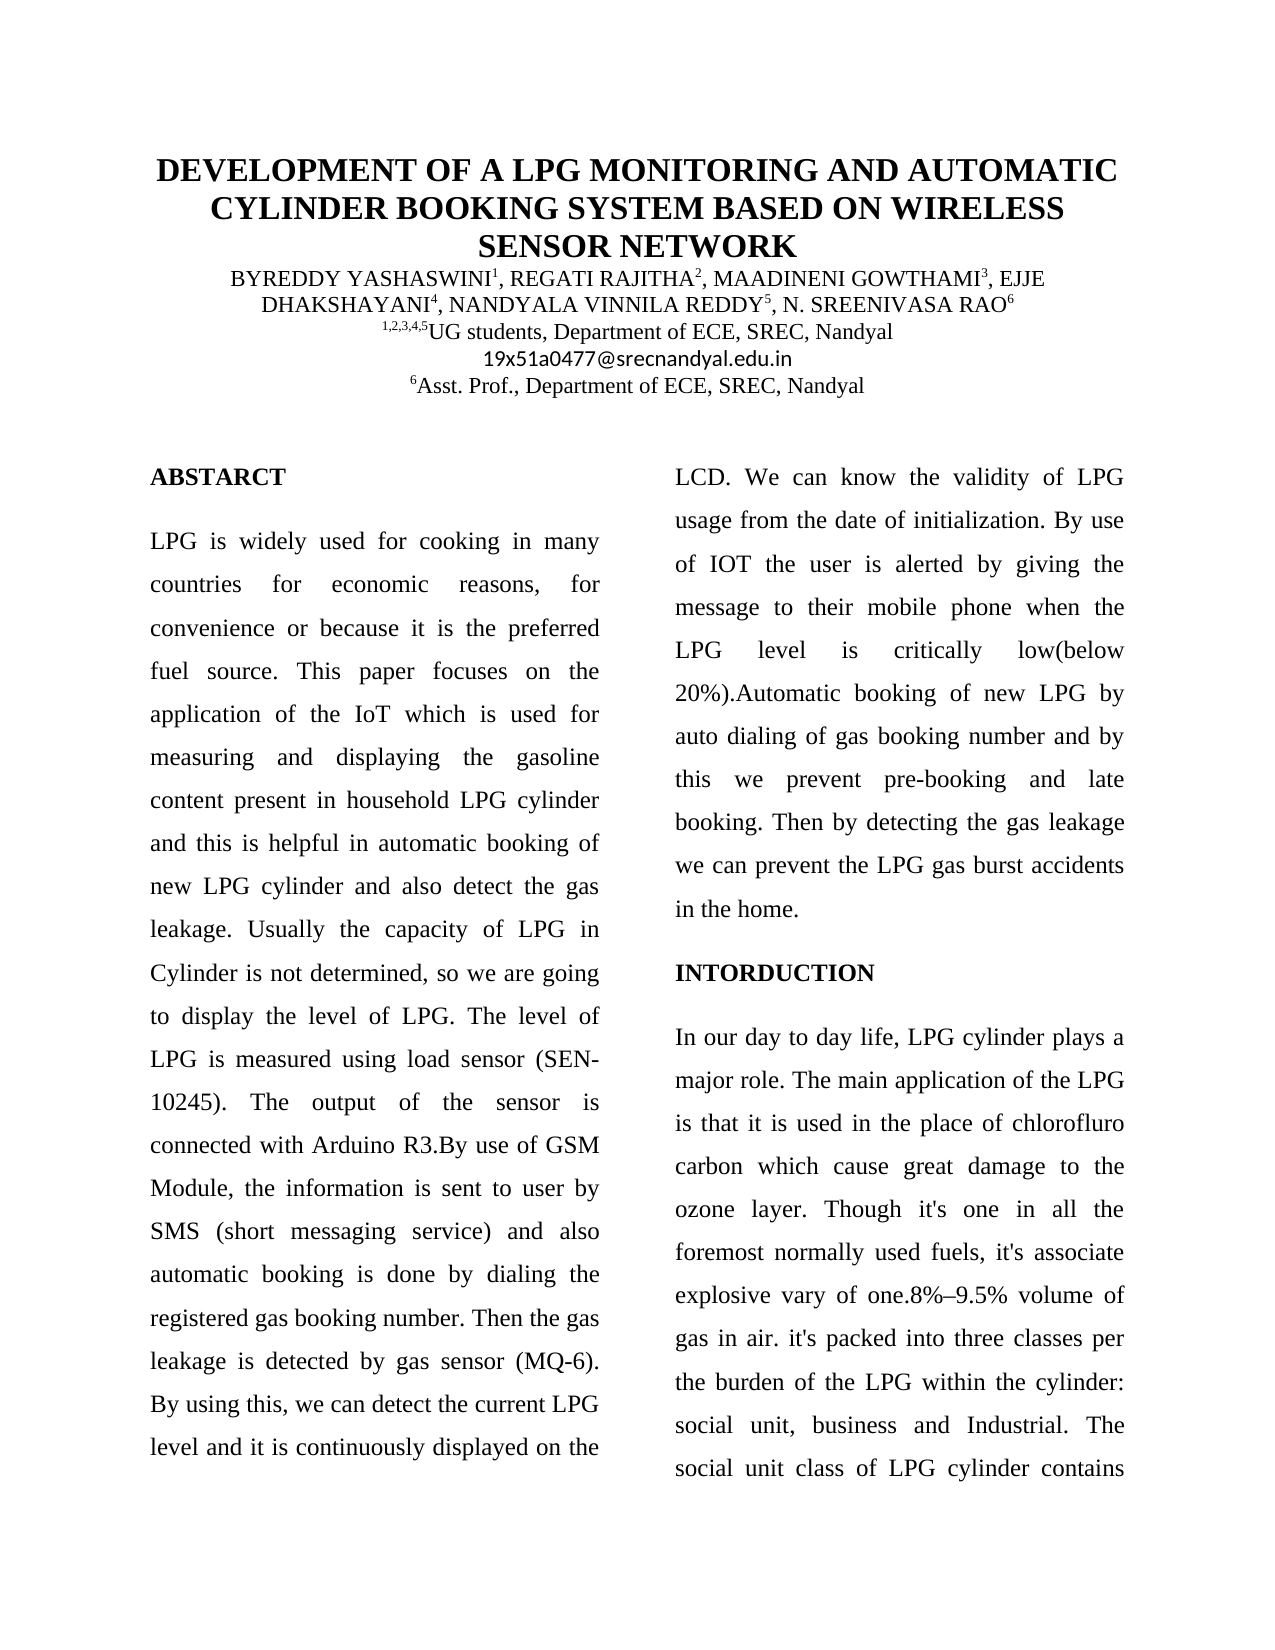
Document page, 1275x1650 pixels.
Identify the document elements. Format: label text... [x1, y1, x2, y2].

text LPG is widely used for cooking in many countries for economic reasons, for convenience or because it is the preferred fuel source. This paper focuses on the application of the IoT which is used for measuring and displaying the gasoline content present in household LPG cylinder and this is helpful in automatic booking of new LPG cylinder and also detect the gas leakage. Usually the capacity of LPG in Cylinder is not determined, so we are going to display the level of LPG. The level of LPG is measured using load sensor (SEN-10245). The output of the sensor is connected with Arduino R3.By use of GSM Module, the information is sent to user by SMS (short messaging service) and also automatic booking is done by dialing the registered gas booking number. Then the gas leakage is detected by gas sensor (MQ-6). By using this, we can detect the current LPG level and it is continuously displayed on the LCD. We can know the validity of LPG usage from the date of initialization. By use of IOT the user is alerted by giving the message to their mobile phone when the LPG level is critically low(below 20%).Automatic booking of new LPG by auto dialing of gas booking number and by this we prevent pre-booking and late booking. Then by detecting the gas leakage we can prevent the LPG gas burst accidents in the home. [150, 526, 600, 1461]
text BYREDDY YASHASWINI1, REGATI RAJITHA2, MAADINENI GOWTHAMI3, EJJE DHAKSHAYANI4, NANDYALA VINNILA REDDY5, N. SREENIVASA RAO6 [150, 265, 1125, 318]
text LPG is widely used for cooking in many countries for economic reasons, for convenience or because it is the preferred fuel source. This paper focuses on the application of the IoT which is used for measuring and displaying the gasoline content present in household LPG cylinder and this is helpful in automatic booking of new LPG cylinder and also detect the gas leakage. Usually the capacity of LPG in Cylinder is not determined, so we are going to display the level of LPG. The level of LPG is measured using load sensor (SEN-10245). The output of the sensor is connected with Arduino R3.By use of GSM Module, the information is sent to user by SMS (short messaging service) and also automatic booking is done by dialing the registered gas booking number. Then the gas leakage is detected by gas sensor (MQ-6). By using this, we can detect the current LPG level and it is continuously displayed on the LCD. We can know the validity of LPG usage from the date of initialization. By use of IOT the user is alerted by giving the message to their mobile phone when the LPG level is critically low(below 20%).Automatic booking of new LPG by auto dialing of gas booking number and by this we prevent pre-booking and late booking. Then by detecting the gas leakage we can prevent the LPG gas burst accidents in the home. [675, 462, 1125, 922]
text DEVELOPMENT OF A LPG MONITORING AND AUTOMATIC CYLINDER BOOKING SYSTEM BASED ON WIRELESS SENSOR NETWORK [150, 150, 1125, 265]
text ABSTARCT [150, 462, 600, 491]
text INTORDUCTION [675, 958, 1125, 986]
text 6Asst. Prof., Department of ECE, SREC, Nandyal [150, 372, 1125, 398]
text 1,2,3,4,5UG students, Department of ECE, SREC, Nandyal [150, 318, 1125, 344]
text 19x51a0477@srecnandyal.edu.in [150, 344, 1125, 372]
